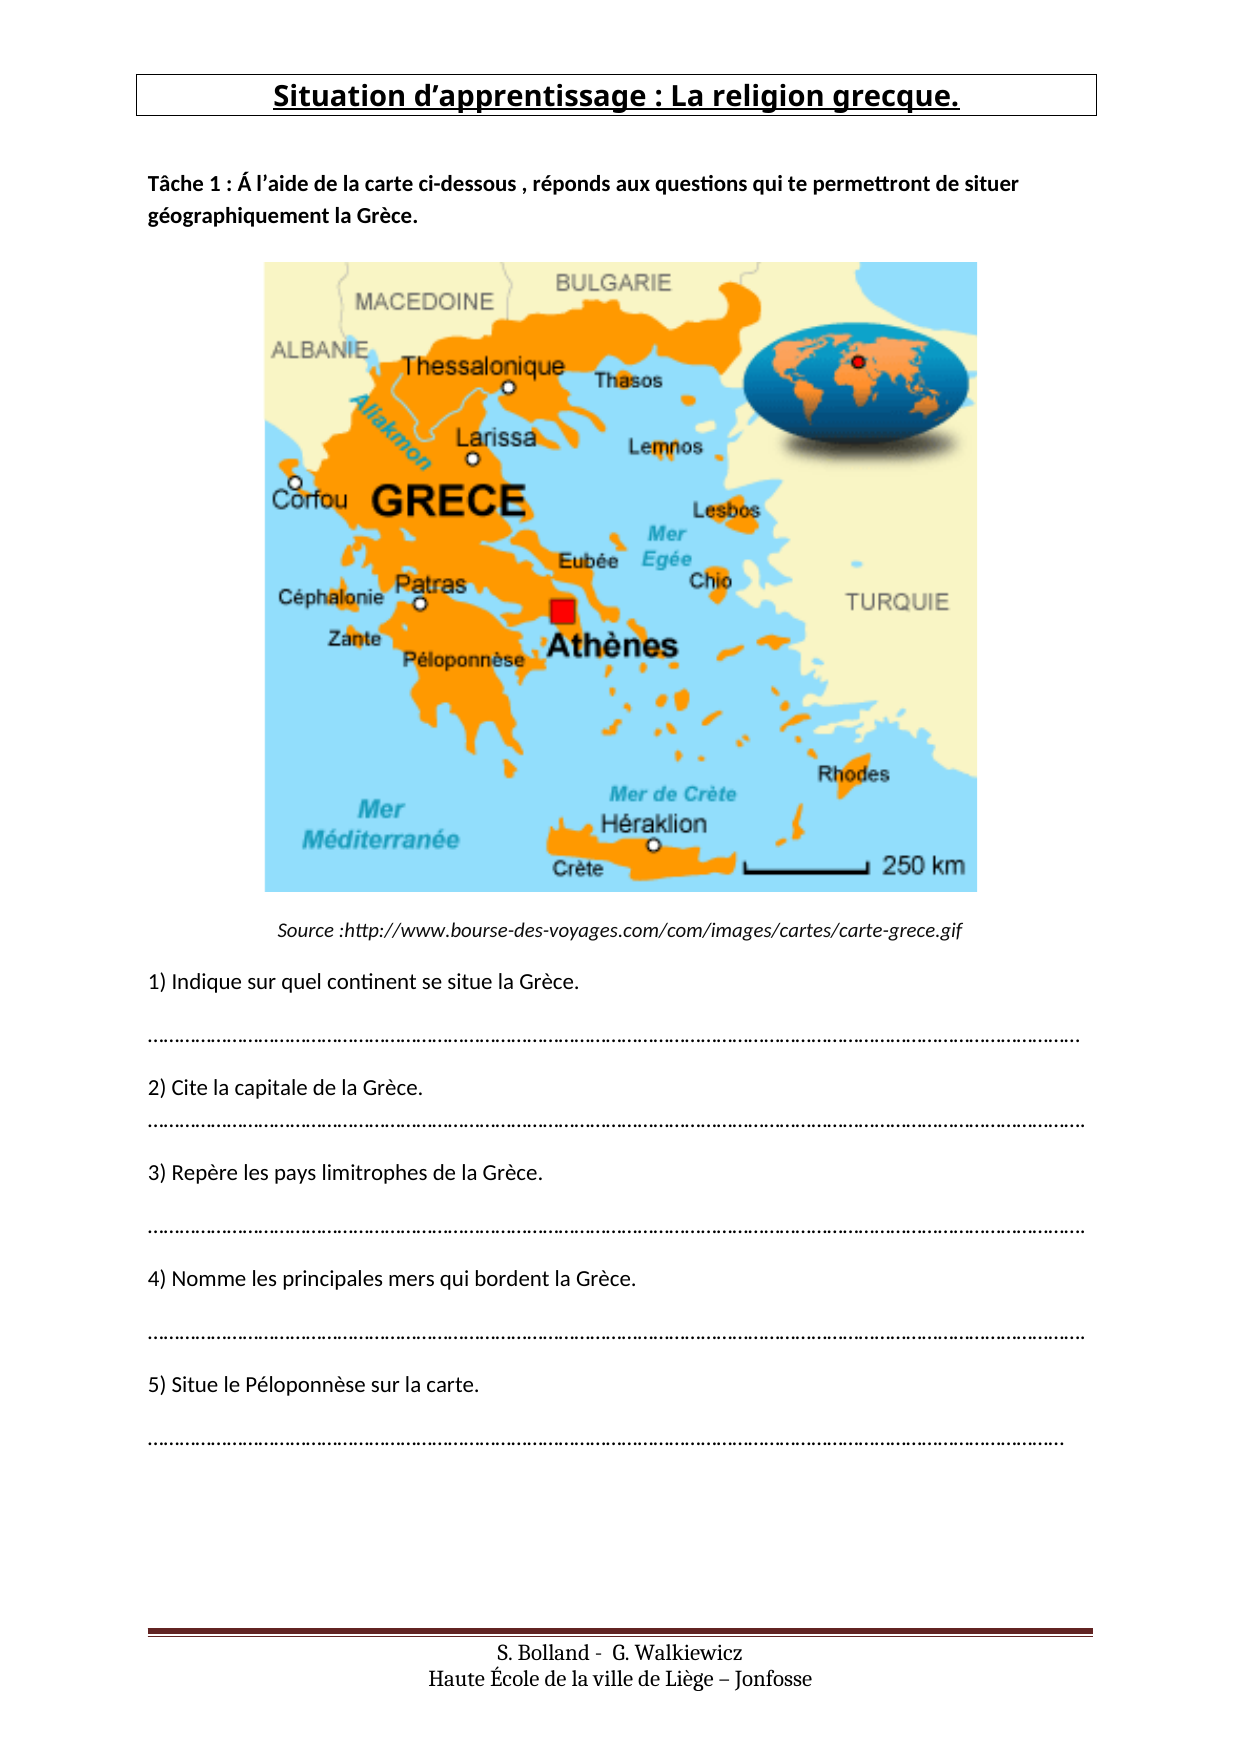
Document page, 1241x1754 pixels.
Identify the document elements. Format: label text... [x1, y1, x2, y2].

text Source :http://www.bourse-des-voyages.com/com/images/cartes/carte-grece.gif [148, 413, 1093, 942]
text 4) Nomme les principales mers qui bordent la Grèce. [148, 1264, 1093, 1292]
table_header Situation d’apprentissage : La religion grecque. [137, 75, 1096, 114]
picture [263, 262, 978, 892]
text 2) Cite la capitale de la Grèce. ……………………………………………………………………………………………………………………………………………………………. [148, 1073, 1093, 1133]
text ………………………………………………………………………………………………………………………………………………………… [148, 1423, 1093, 1451]
text 1) Indique sur quel continent se situe la Grèce. [148, 967, 1093, 995]
text ……………………………………………………………………………………………………………………………………………………………. [148, 1317, 1093, 1345]
text …………………………………………………………………………………………………………………………………………………………… [148, 1020, 1093, 1048]
text 3) Repère les pays limitrophes de la Grèce. [148, 1158, 1093, 1186]
text 5) Situe le Péloponnèse sur la carte. [148, 1370, 1093, 1398]
text Tâche 1 : Á l’aide de la carte ci-dessous , réponds aux questions qui te permettront de situer géographiquement la Grèce. [148, 169, 1093, 229]
text ……………………………………………………………………………………………………………………………………………………………. [148, 1211, 1093, 1239]
